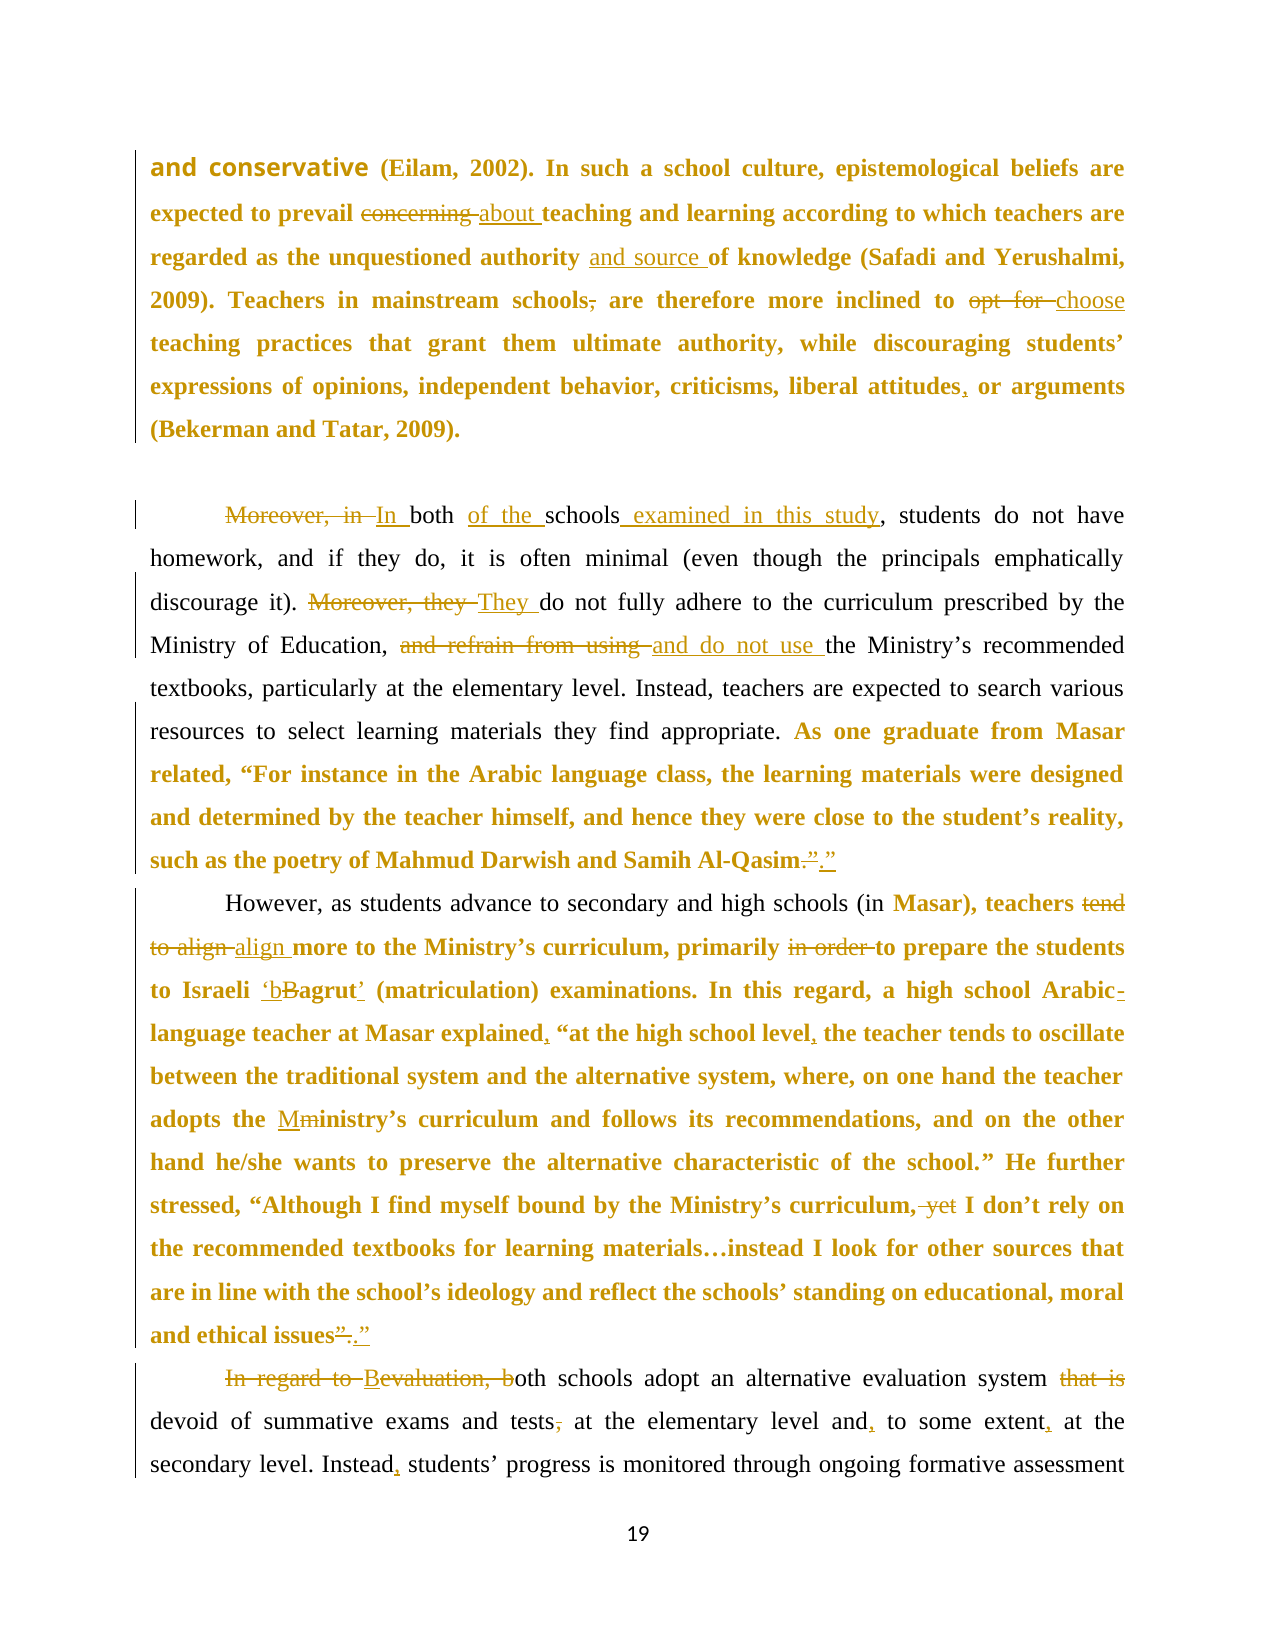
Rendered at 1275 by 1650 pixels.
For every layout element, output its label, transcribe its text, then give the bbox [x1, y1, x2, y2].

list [150, 150, 1125, 443]
list both schools, students do not have homework, and if they do, it is often minimal (even though the principals emphatically discourage it). do not fully adhere to the curriculum prescribed by the Ministry of Education, the Ministry’s recommended textbooks, particularly at the elementary level. Instead, teachers are expected to search various resources to select learning materials they find appropriate. As one graduate from Masar related, “For instance in the Arabic language class, the learning materials were designed and determined by the teacher himself, and hence they were close to the student’s reality, such as the poetry of Mahmud Darwish and Samih Al-Qasim [150, 500, 1125, 874]
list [150, 1363, 1125, 1478]
list However, as students advance to secondary and high schools (in Masar), teachers more to the Ministry’s curriculum, primarily to prepare the students to Israeli agrut (matriculation) examinations. In this regard, a high school Arabiclanguage teacher at Masar explained “at the high school level the teacher tends to oscillate between the traditional system and the alternative system, where, on one hand the teacher adopts the inistry’s curriculum and follows its recommendations, and on the other hand he/she wants to preserve the alternative characteristic of the school.” He further stressed, “Although I find myself bound by the Ministry’s curriculum, I don’t rely on the recommended textbooks for learning materials…instead I look for other sources that are in line with the school’s ideology and reflect the schools’ standing on educational, moral and ethical issues [150, 888, 1125, 1348]
